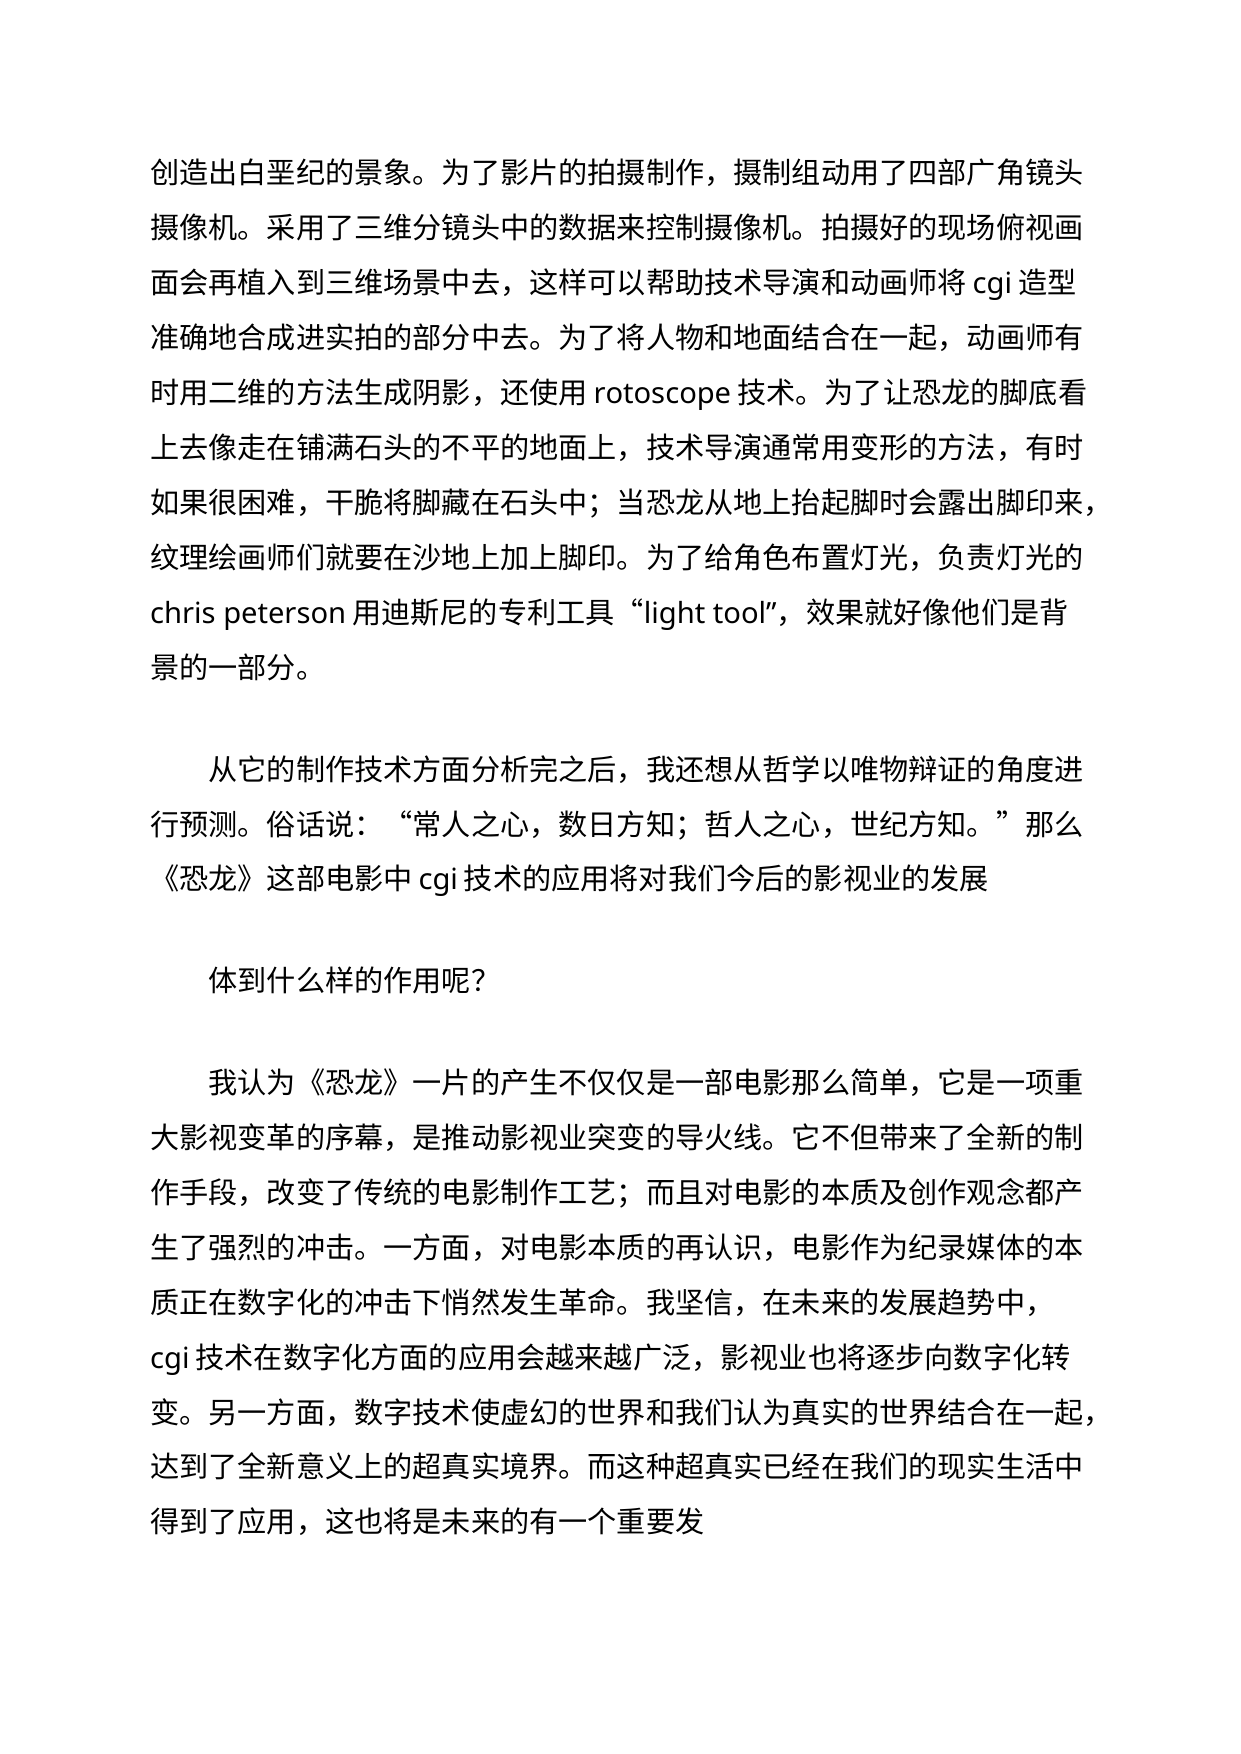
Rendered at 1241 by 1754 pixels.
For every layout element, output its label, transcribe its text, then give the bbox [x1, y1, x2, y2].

text 体到什么样的作用呢？ [150, 958, 1090, 1000]
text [150, 150, 1090, 687]
text 我认为《恐龙》一片的产生不仅仅是一部电影那么简单，它是一项重大影视变革的序幕，是推动影视业突变的导火线。它不但带来了全新的制作手段，改变了传统的电影制作工艺；而且对电影的本质及创作观念都产生了强烈的冲击。一方面，对电影本质的再认识，电影作为纪录媒体的本质正在数字化的冲击下悄然发生革命。我坚信，在未来的发展趋势中，cgi技术在数字化方面的应用会越来越广泛，影视业也将逐步向数字化转变。另一方面，数字技术使虚幻的世界和我们认为真实的世界结合在一起，达到了全新意义上的超真实境界。而这种超真实已经在我们的现实生活中得到了应用，这也将是未来的有一个重要发 [150, 1060, 1090, 1541]
text 从它的制作技术方面分析完之后，我还想从哲学以唯物辩证的角度进行预测。俗话说：“常人之心，数日方知；哲人之心，世纪方知。”那么《恐龙》这部电影中cgi技术的应用将对我们今后的影视业的发展 [150, 746, 1090, 898]
